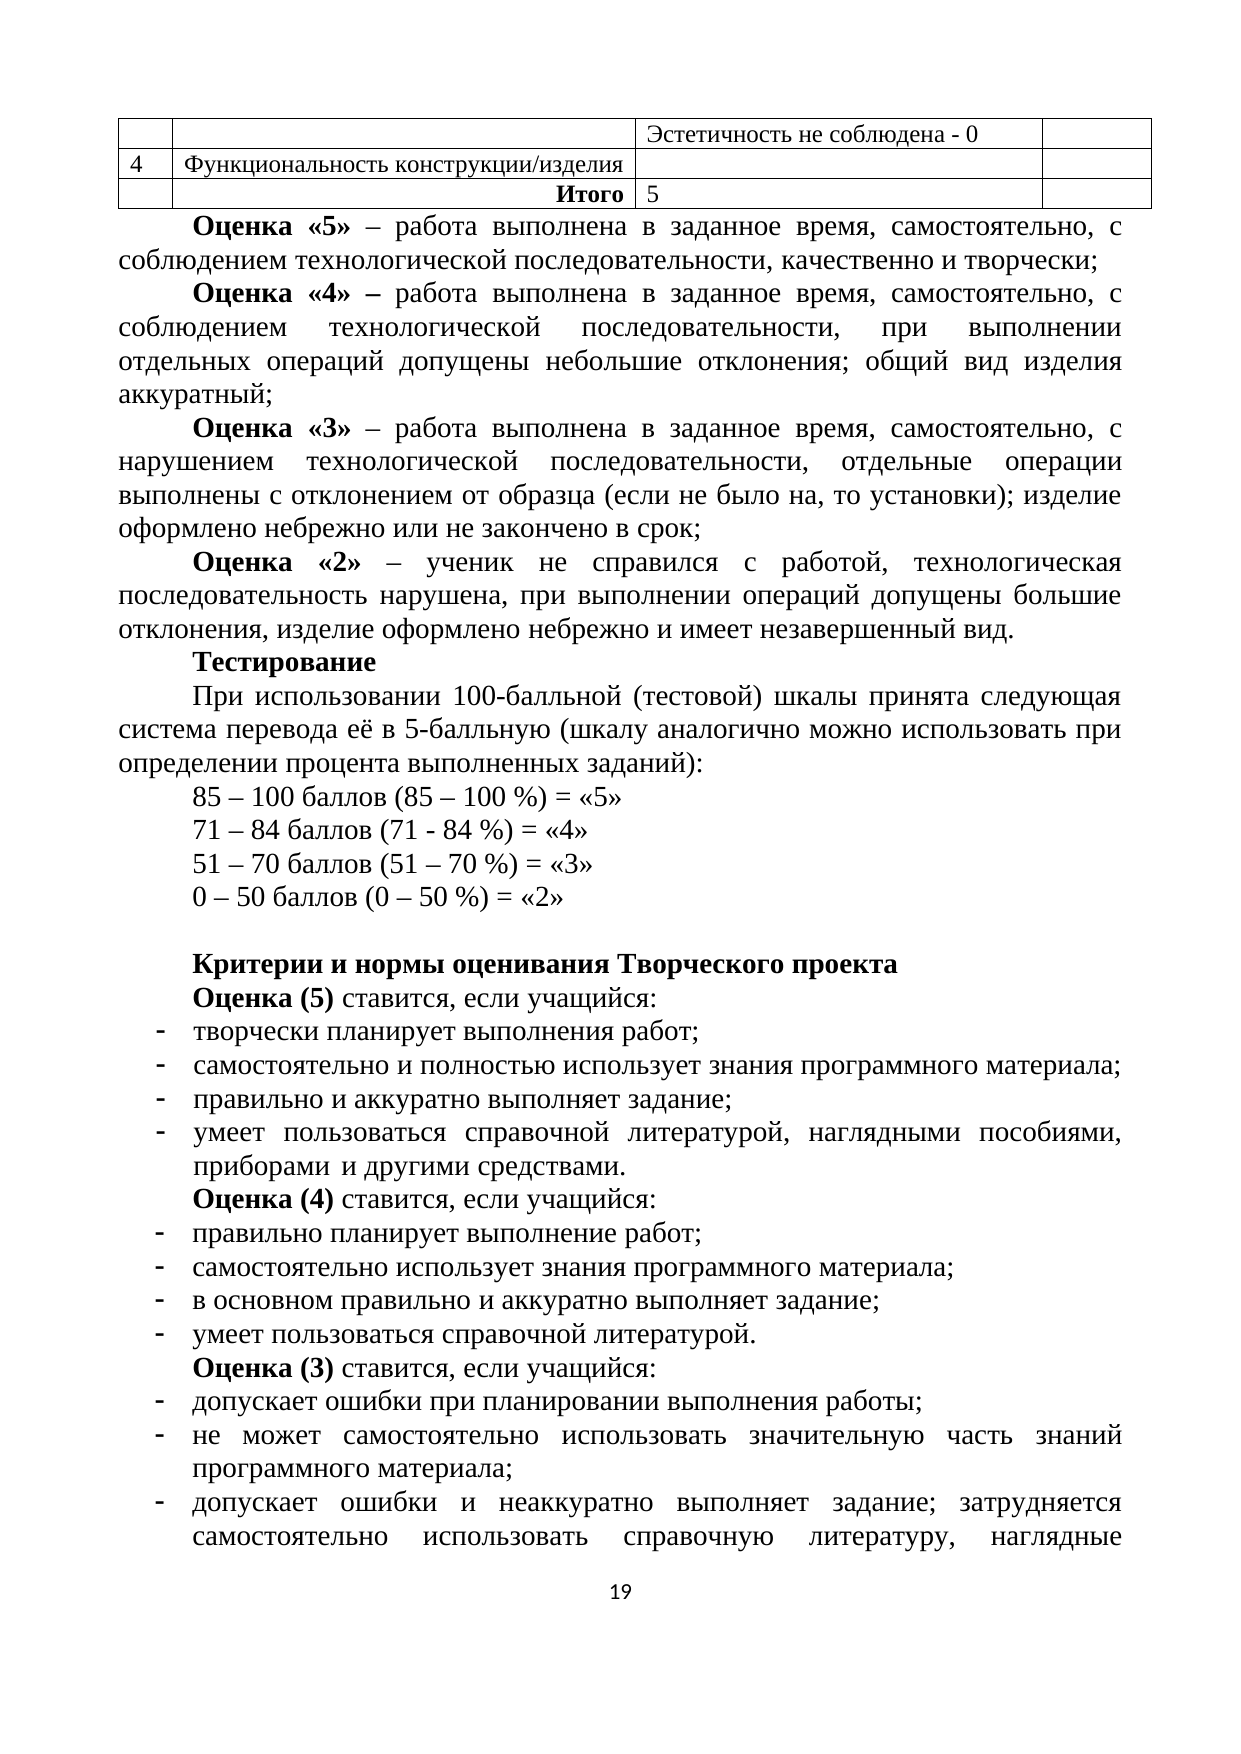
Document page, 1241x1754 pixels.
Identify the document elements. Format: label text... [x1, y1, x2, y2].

text 85 – 100 баллов (85 – 100 %) = «5» [118, 779, 1122, 812]
table_cell 4 [119, 149, 172, 178]
table_cell [1043, 149, 1151, 178]
text Тестирование [118, 644, 1122, 678]
table_cell [1043, 179, 1151, 207]
list допускает ошибки при планировании выполнения работы; [154, 1383, 1122, 1417]
list умеет пользоваться справочной литературой, наглядными пособиями, приборами и другими средствами. [156, 1114, 1122, 1182]
table_cell Функциональность конструкции/изделия [173, 149, 635, 178]
text 51 – 70 баллов (51 – 70 %) = «3» [118, 846, 1122, 879]
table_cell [173, 119, 635, 148]
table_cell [636, 119, 1042, 148]
text Оценка «4» – работа выполнена в заданное время, самостоятельно, с соблюдением технологической последовательности, при выполнении отдельных операций допущены небольшие отклонения; общий вид изделия аккуратный; [118, 276, 1122, 410]
text Оценка (5) ставится, если учащийся: [118, 980, 1122, 1013]
text Оценка «3» – работа выполнена в заданное время, самостоятельно, с нарушением технологической последовательности, отдельные операции выполнены с отклонением от образца (если не было на, то установки); изделие оформлено небрежно или не закончено в срок; [118, 410, 1122, 544]
table_cell [636, 149, 1042, 178]
text При использовании 100-балльной (тестовой) шкалы принята следующая система перевода её в 5-балльную (шкалу аналогично можно использовать при определении процента выполненных заданий): [118, 678, 1122, 779]
list правильно и аккуратно выполняет задание; [156, 1081, 1122, 1114]
list не может самостоятельно использовать значительную часть знаний программного материала; [154, 1417, 1122, 1484]
list в основном правильно и аккуратно выполняет задание; [154, 1282, 1122, 1316]
list творчески планирует выполнения работ; [156, 1013, 1122, 1047]
table_cell [1043, 119, 1151, 148]
list правильно планирует выполнение работ; [154, 1215, 1122, 1249]
table_cell [119, 179, 172, 207]
text Критерии и нормы оценивания Творческого проекта [118, 946, 1122, 980]
list самостоятельно и полностью использует знания программного материала; [156, 1047, 1122, 1081]
text 0 – 50 баллов (0 – 50 %) = «2» [118, 879, 1122, 913]
text Оценка «2» – ученик не справился с работой, технологическая последовательность нарушена, при выполнении операций допущены большие отклонения, изделие оформлено небрежно и имеет незавершенный вид. [118, 544, 1122, 644]
list самостоятельно использует знания программного материала; [154, 1249, 1122, 1282]
table_cell 3 [119, 119, 172, 148]
text Оценка «5» – работа выполнена в заданное время, самостоятельно, с соблюдением технологической последовательности, качественно и творчески; [118, 209, 1122, 276]
text Оценка (4) ставится, если учащийся: [118, 1182, 1122, 1215]
text 71 – 84 баллов (71 - 84 %) = «4» [118, 812, 1122, 846]
list умеет пользоваться справочной литературой. [154, 1316, 1122, 1350]
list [154, 1484, 1122, 1551]
table_cell 5 [636, 179, 1042, 207]
table_cell Итого [173, 179, 635, 207]
text Оценка (3) ставится, если учащийся: [118, 1350, 1122, 1383]
